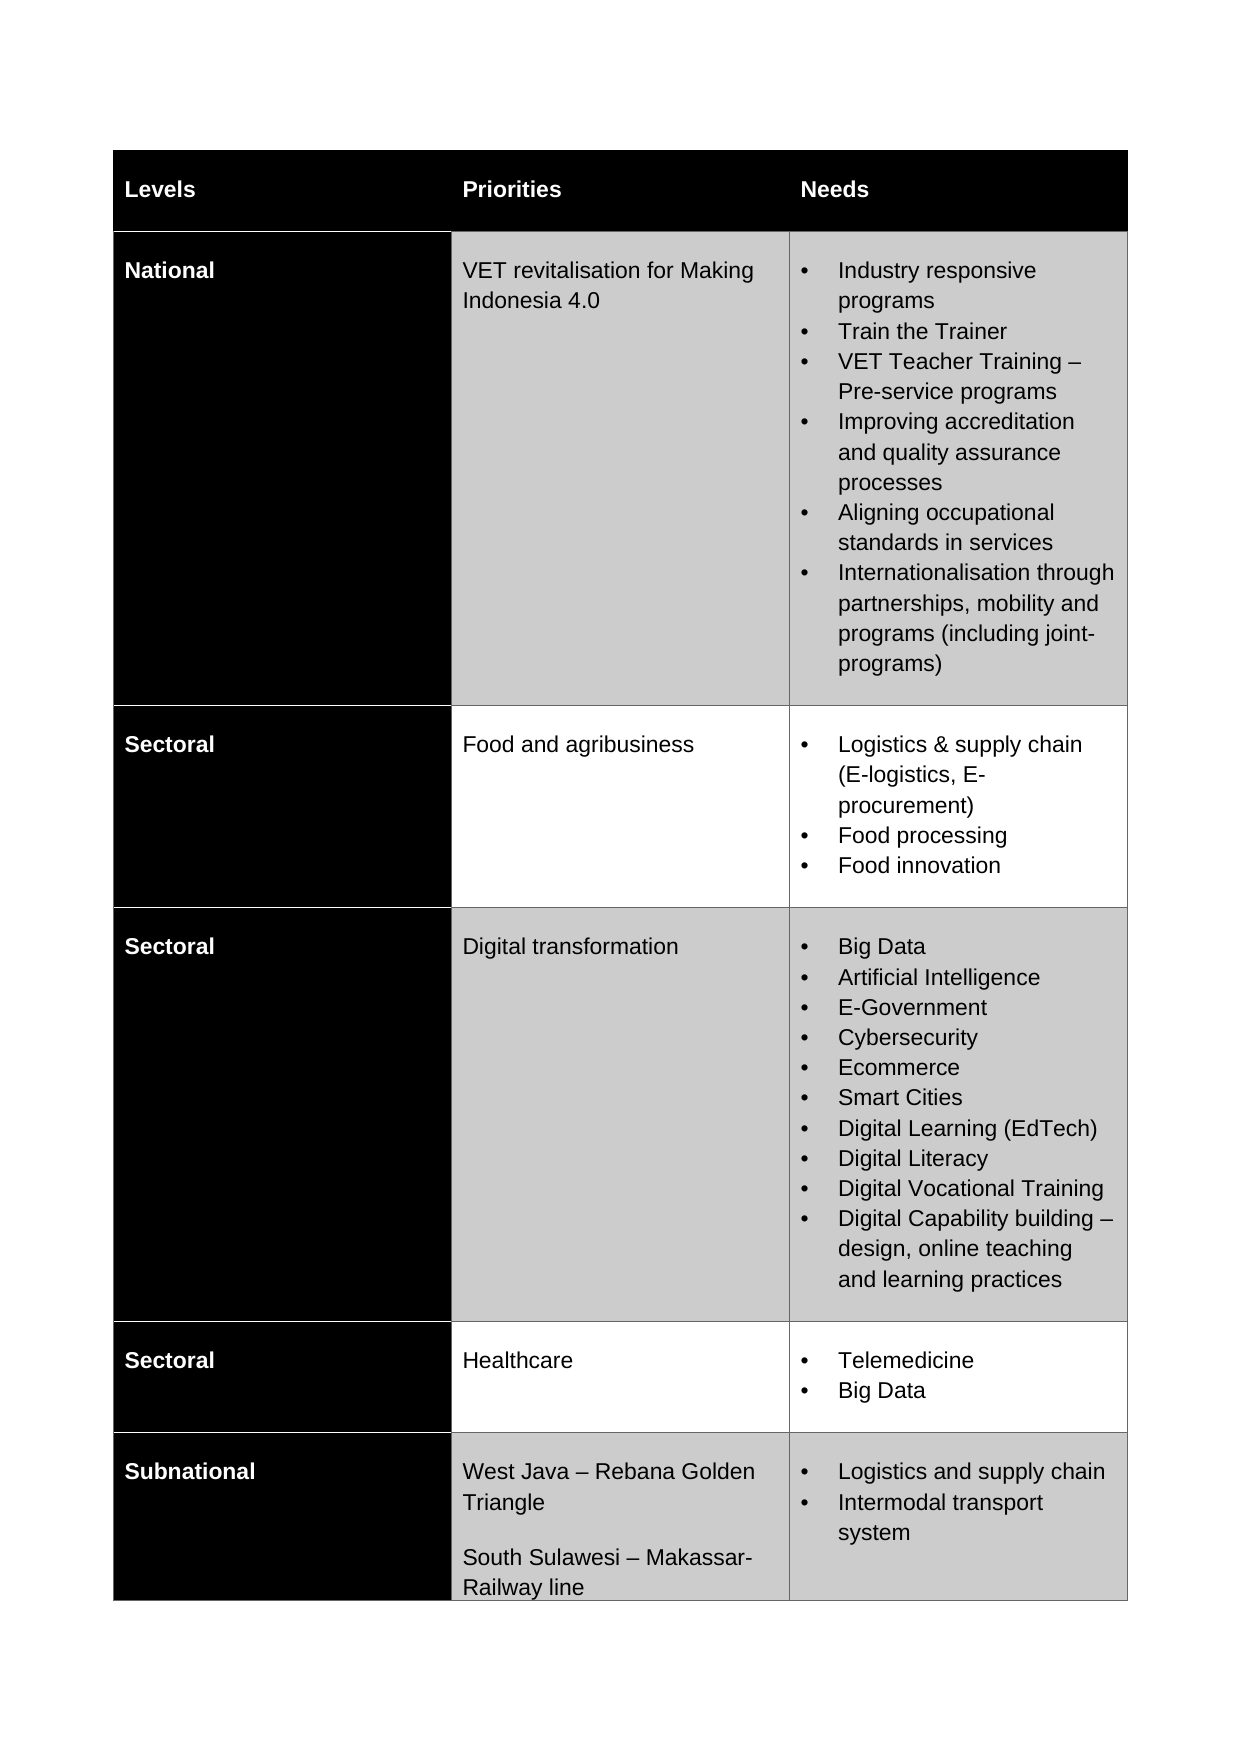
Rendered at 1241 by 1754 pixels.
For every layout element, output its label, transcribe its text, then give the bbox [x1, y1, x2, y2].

table_cell Subnational [114, 1433, 451, 1600]
table_cell Industry responsive programs Train the Trainer VET Teacher Training – Pre-service programs Improving accreditation and quality assurance processes Aligning occupational standards in services Internationalisation through partnerships, mobility and programs (including joint-programs) [790, 232, 1127, 705]
table_cell Big Data Artificial Intelligence E-Government Cybersecurity Ecommerce Smart Cities Digital Learning (EdTech) Digital Literacy Digital Vocational Training Digital Capability building – design, online teaching and learning practices [790, 908, 1127, 1321]
table_cell Sectoral [114, 1322, 451, 1432]
table_cell Logistics & supply chain (E-logistics, E-procurement) Food processing Food innovation [790, 706, 1127, 907]
table_header Levels [114, 151, 451, 231]
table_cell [452, 1433, 789, 1600]
table_cell Food and agribusiness [452, 706, 789, 907]
table_header Needs [790, 151, 1127, 231]
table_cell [790, 1433, 1127, 1600]
table_cell Telemedicine Big Data [790, 1322, 1127, 1432]
table_header Priorities [452, 151, 789, 231]
table_cell Digital transformation [452, 908, 789, 1321]
table_cell National [114, 232, 451, 705]
table_cell VET revitalisation for Making Indonesia 4.0 [452, 232, 789, 705]
table_cell Sectoral [114, 908, 451, 1321]
table_cell Healthcare [452, 1322, 789, 1432]
table_cell Sectoral [114, 706, 451, 907]
